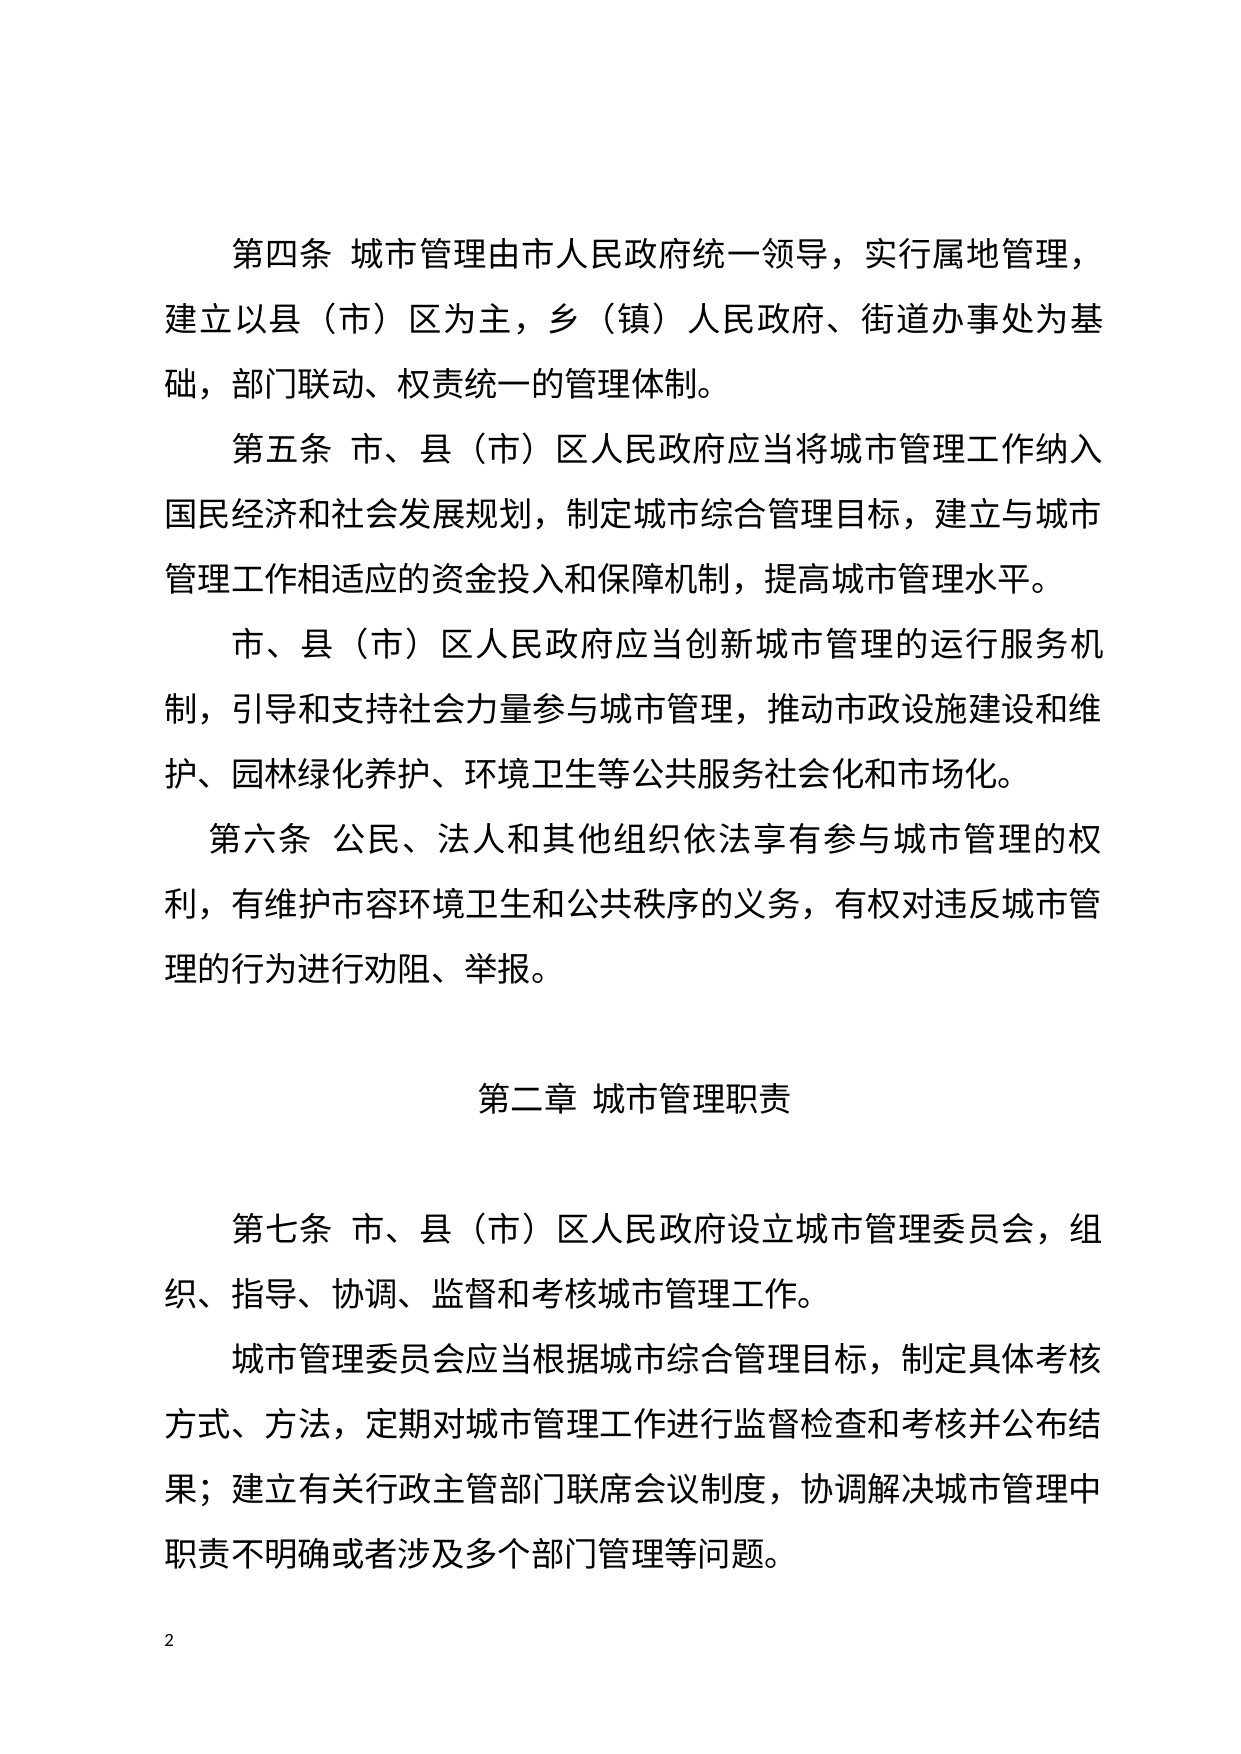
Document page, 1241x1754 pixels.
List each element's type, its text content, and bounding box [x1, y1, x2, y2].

text 城市管理委员会应当根据城市综合管理目标，制定具体考核方式、方法，定期对城市管理工作进行监督检查和考核并公布结果；建立有关行政主管部门联席会议制度，协调解决城市管理中职责不明确或者涉及多个部门管理等问题。 [164, 1324, 1105, 1584]
text 第二章 城市管理职责 [164, 1064, 1105, 1129]
text 第七条 市、县（市）区人民政府设立城市管理委员会，组织、指导、协调、监督和考核城市管理工作。 [164, 1194, 1105, 1324]
text 市、县（市）区人民政府应当创新城市管理的运行服务机制，引导和支持社会力量参与城市管理，推动市政设施建设和维护、园林绿化养护、环境卫生等公共服务社会化和市场化。 [164, 609, 1105, 804]
text 第六条 公民、法人和其他组织依法享有参与城市管理的权利，有维护市容环境卫生和公共秩序的义务，有权对违反城市管理的行为进行劝阻、举报。 [164, 804, 1105, 999]
text 第四条 城市管理由市人民政府统一领导，实行属地管理，建立以县（市）区为主，乡（镇）人民政府、街道办事处为基础，部门联动、权责统一的管理体制。 [164, 219, 1105, 414]
text 第五条 市、县（市）区人民政府应当将城市管理工作纳入国民经济和社会发展规划，制定城市综合管理目标，建立与城市管理工作相适应的资金投入和保障机制，提高城市管理水平。 [164, 414, 1105, 609]
